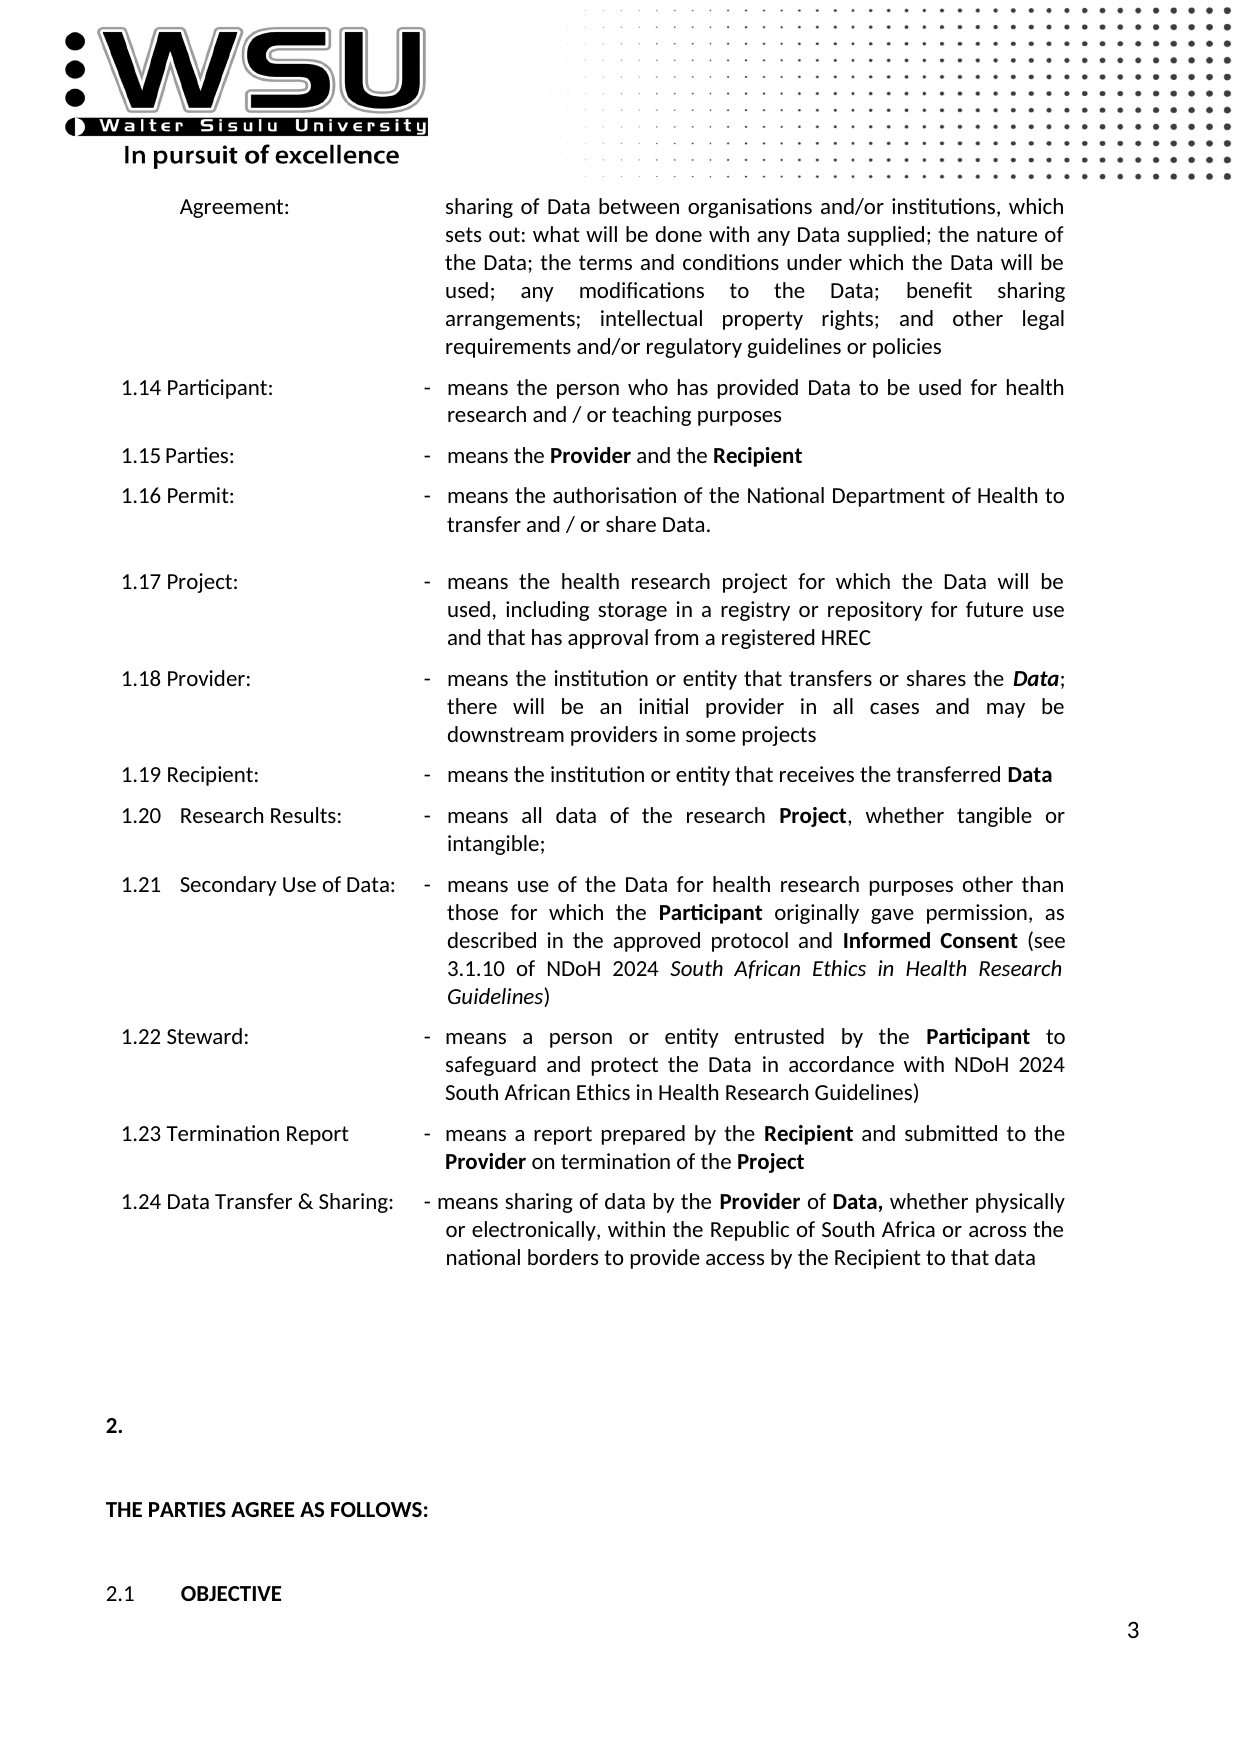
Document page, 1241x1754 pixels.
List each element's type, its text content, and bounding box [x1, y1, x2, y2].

table_cell means the health research project for which the Data will be used, including storage in a registry or repository for future use and that has approval from a registered HREC [412, 568, 1077, 664]
table_cell means the Provider and the Recipient [412, 441, 1077, 482]
text 2. [106, 1411, 1139, 1439]
table_cell means a person or entity entrusted by the Participant to safeguard and protect the Data in accordance with NDoH 2024 South African Ethics in Health Research Guidelines) [412, 1022, 1077, 1119]
text 2.1 OBJECTIVE [106, 1579, 1139, 1607]
table_cell 1.23 Termination Report [102, 1119, 412, 1187]
table_cell means a report prepared by the Recipient and submitted to the Provider on termination of the Project [412, 1119, 1077, 1187]
table_cell 1.18 Provider: [102, 664, 412, 761]
table_cell 1.22 Steward: [102, 1022, 412, 1119]
table_cell 1.17 Project: [102, 568, 412, 664]
table_cell means all data of the research Project, whether tangible or intangible; [412, 801, 1077, 870]
table_cell - means sharing of data by the Provider of Data, whether physically or electronically, within the Republic of South Africa or across the national borders to provide access by the Recipient to that data [412, 1188, 1077, 1284]
table_cell 1.14 Participant: [102, 373, 412, 441]
table_cell means the institution or entity that transfers or shares the Data; there will be an initial provider in all cases and may be downstream providers in some projects [412, 664, 1077, 761]
table_cell means the person who has provided Data to be used for health research and / or teaching purposes [412, 373, 1077, 441]
table_cell 1.10 Data Transfer Agreement: [102, 192, 412, 373]
table_cell 1.19 Recipient: [102, 761, 412, 801]
picture [0, 1, 1240, 187]
table_cell means the institution or entity that receives the transferred Data [412, 761, 1077, 801]
table_cell Parties: [102, 441, 412, 482]
table_cell means use of the Data for health research purposes other than those for which the Participant originally gave permission, as described in the approved protocol and Informed Consent (see 3.1.10 of NDoH 2024 South African Ethics in Health Research Guidelines) [412, 870, 1077, 1022]
table_cell 1.16 Permit: [102, 482, 412, 567]
table_cell means the authorisation of the National Department of Health to transfer and / or share Data. [412, 482, 1077, 567]
text THE PARTIES AGREE AS FOLLOWS: [106, 1495, 1139, 1523]
table_cell 1.24 Data Transfer & Sharing: [102, 1188, 412, 1284]
table_cell Research Results: [102, 801, 412, 870]
table_cell Secondary Use of Data: [102, 870, 412, 1022]
